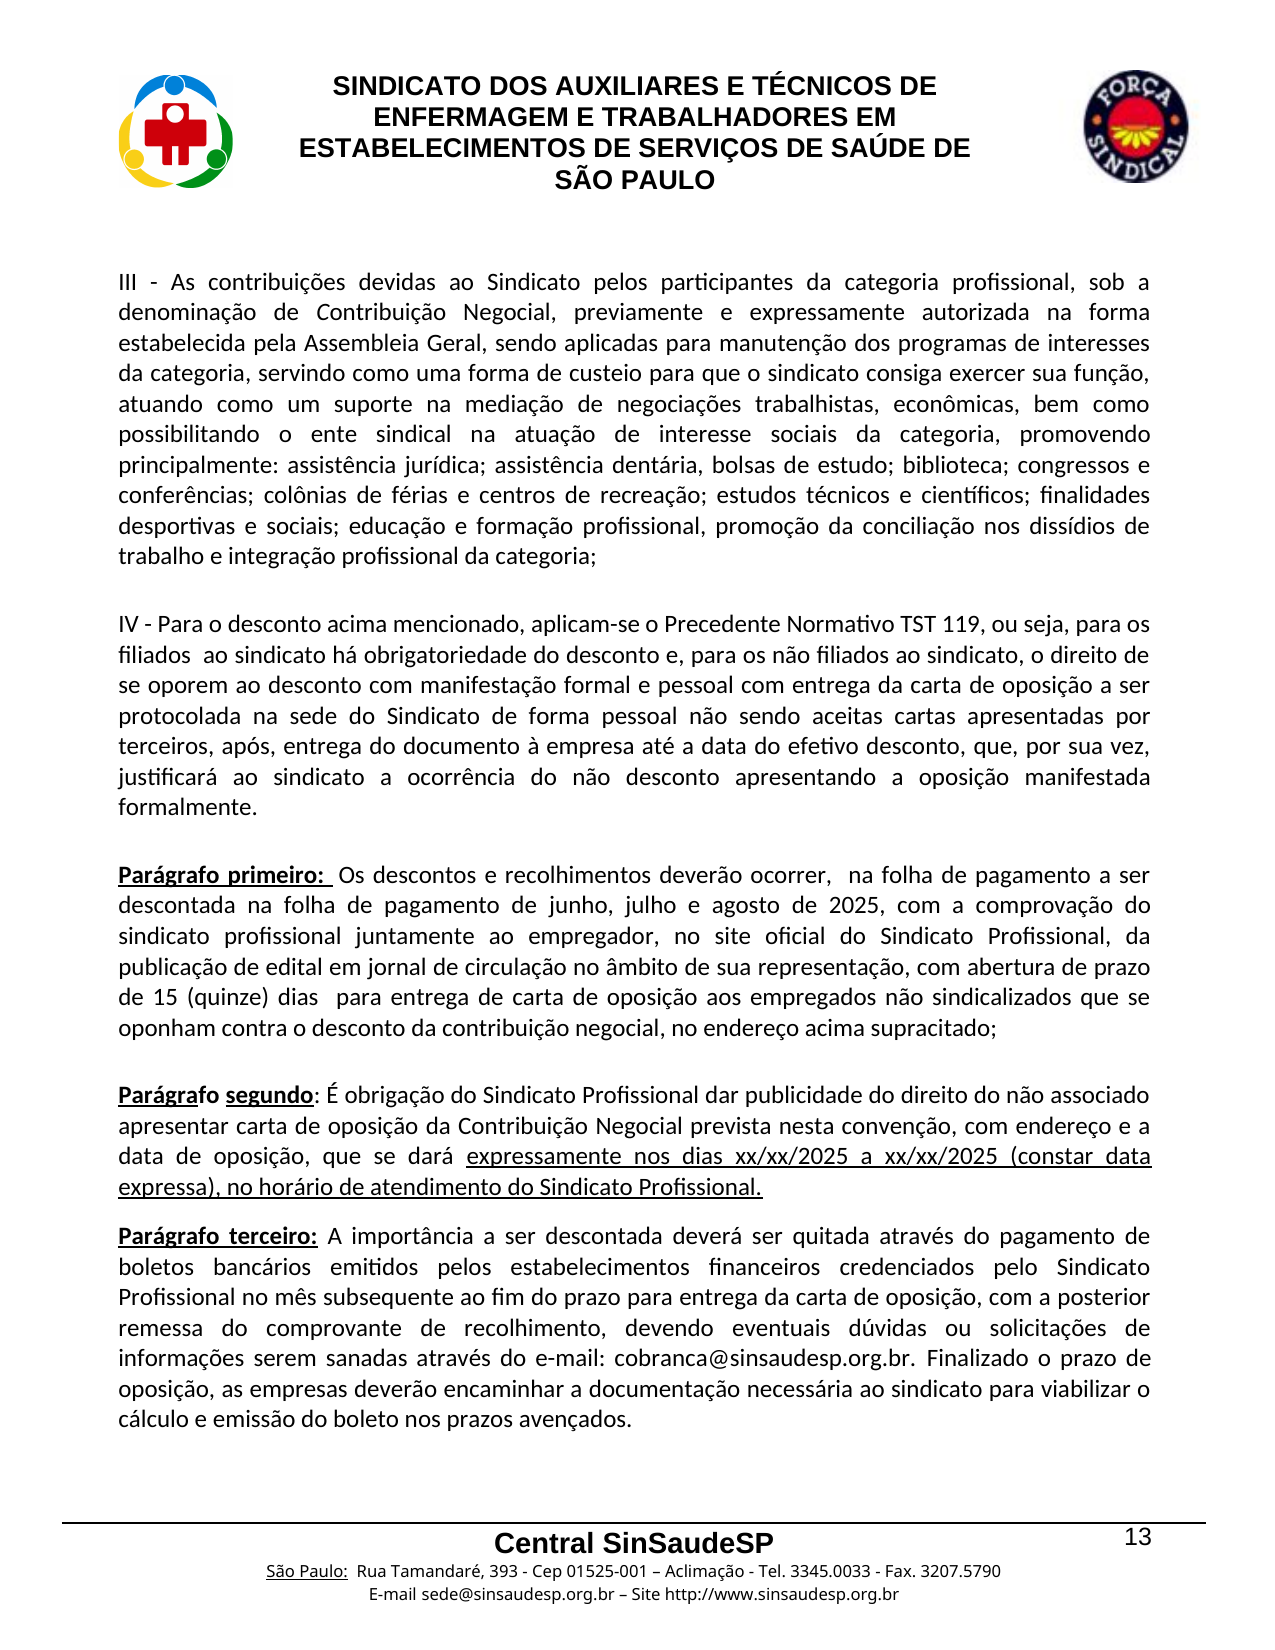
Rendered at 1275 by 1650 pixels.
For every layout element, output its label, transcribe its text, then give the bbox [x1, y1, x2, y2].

picture [1032, 70, 1241, 183]
text Parágrafo segundo: É obrigação do Sindicato Profissional dar publicidade do direito do não associado apresentar carta de oposição da Contribuição Negocial prevista nesta convenção, com endereço e a data de oposição, que se dará expressamente nos dias xx/xx/2025 a xx/xx/2025 (constar data expressa), no horário de atendimento do Sindicato Profissional. [118, 1079, 1152, 1201]
text Parágrafo terceiro: A importância a ser descontada deverá ser quitada através do pagamento de boletos bancários emitidos pelos estabelecimentos financeiros credenciados pelo Sindicato Profissional no mês subsequente ao fim do prazo para entrega da carta de oposição, com a posterior remessa do comprovante de recolhimento, devendo eventuais dúvidas ou solicitações de informações serem sanadas através do e-mail: cobranca@sinsaudesp.org.br. Finalizado o prazo de oposição, as empresas deverão encaminhar a documentação necessária ao sindicato para viabilizar o cálculo e emissão do boleto nos prazos avençados. [118, 1220, 1152, 1434]
text III - As contribuições devidas ao Sindicato pelos participantes da categoria profissional, sob a denominação de Contribuição Negocial, previamente e expressamente autorizada na forma estabelecida pela Assembleia Geral, sendo aplicadas para manutenção dos programas de interesses da categoria, servindo como uma forma de custeio para que o sindicato consiga exercer sua função, atuando como um suporte na mediação de negociações trabalhistas, econômicas, bem como possibilitando o ente sindical na atuação de interesse sociais da categoria, promovendo principalmente: assistência jurídica; assistência dentária, bolsas de estudo; biblioteca; congressos e conferências; colônias de férias e centros de recreação; estudos técnicos e científicos; finalidades desportivas e sociais; educação e formação profissional, promoção da conciliação nos dissídios de trabalho e integração profissional da categoria; [118, 266, 1152, 571]
picture [118, 75, 233, 188]
text IV - Para o desconto acima mencionado, aplicam-se o Precedente Normativo TST 119, ou seja, para os filiados ao sindicato há obrigatoriedade do desconto e, para os não filiados ao sindicato, o direito de se oporem ao desconto com manifestação formal e pessoal com entrega da carta de oposição a ser protocolada na sede do Sindicato de forma pessoal não sendo aceitas cartas apresentadas por terceiros, após, entrega do documento à empresa até a data do efetivo desconto, que, por sua vez, justificará ao sindicato a ocorrência do não desconto apresentando a oposição manifestada formalmente. [118, 608, 1152, 822]
text Parágrafo primeiro: Os descontos e recolhimentos deverão ocorrer, na folha de pagamento a ser descontada na folha de pagamento de junho, julho e agosto de 2025, com a comprovação do sindicato profissional juntamente ao empregador, no site oficial do Sindicato Profissional, da publicação de edital em jornal de circulação no âmbito de sua representação, com abertura de prazo de 15 (quinze) dias para entrega de carta de oposição aos empregados não sindicalizados que se oponham contra o desconto da contribuição negocial, no endereço acima supracitado; [118, 859, 1152, 1042]
